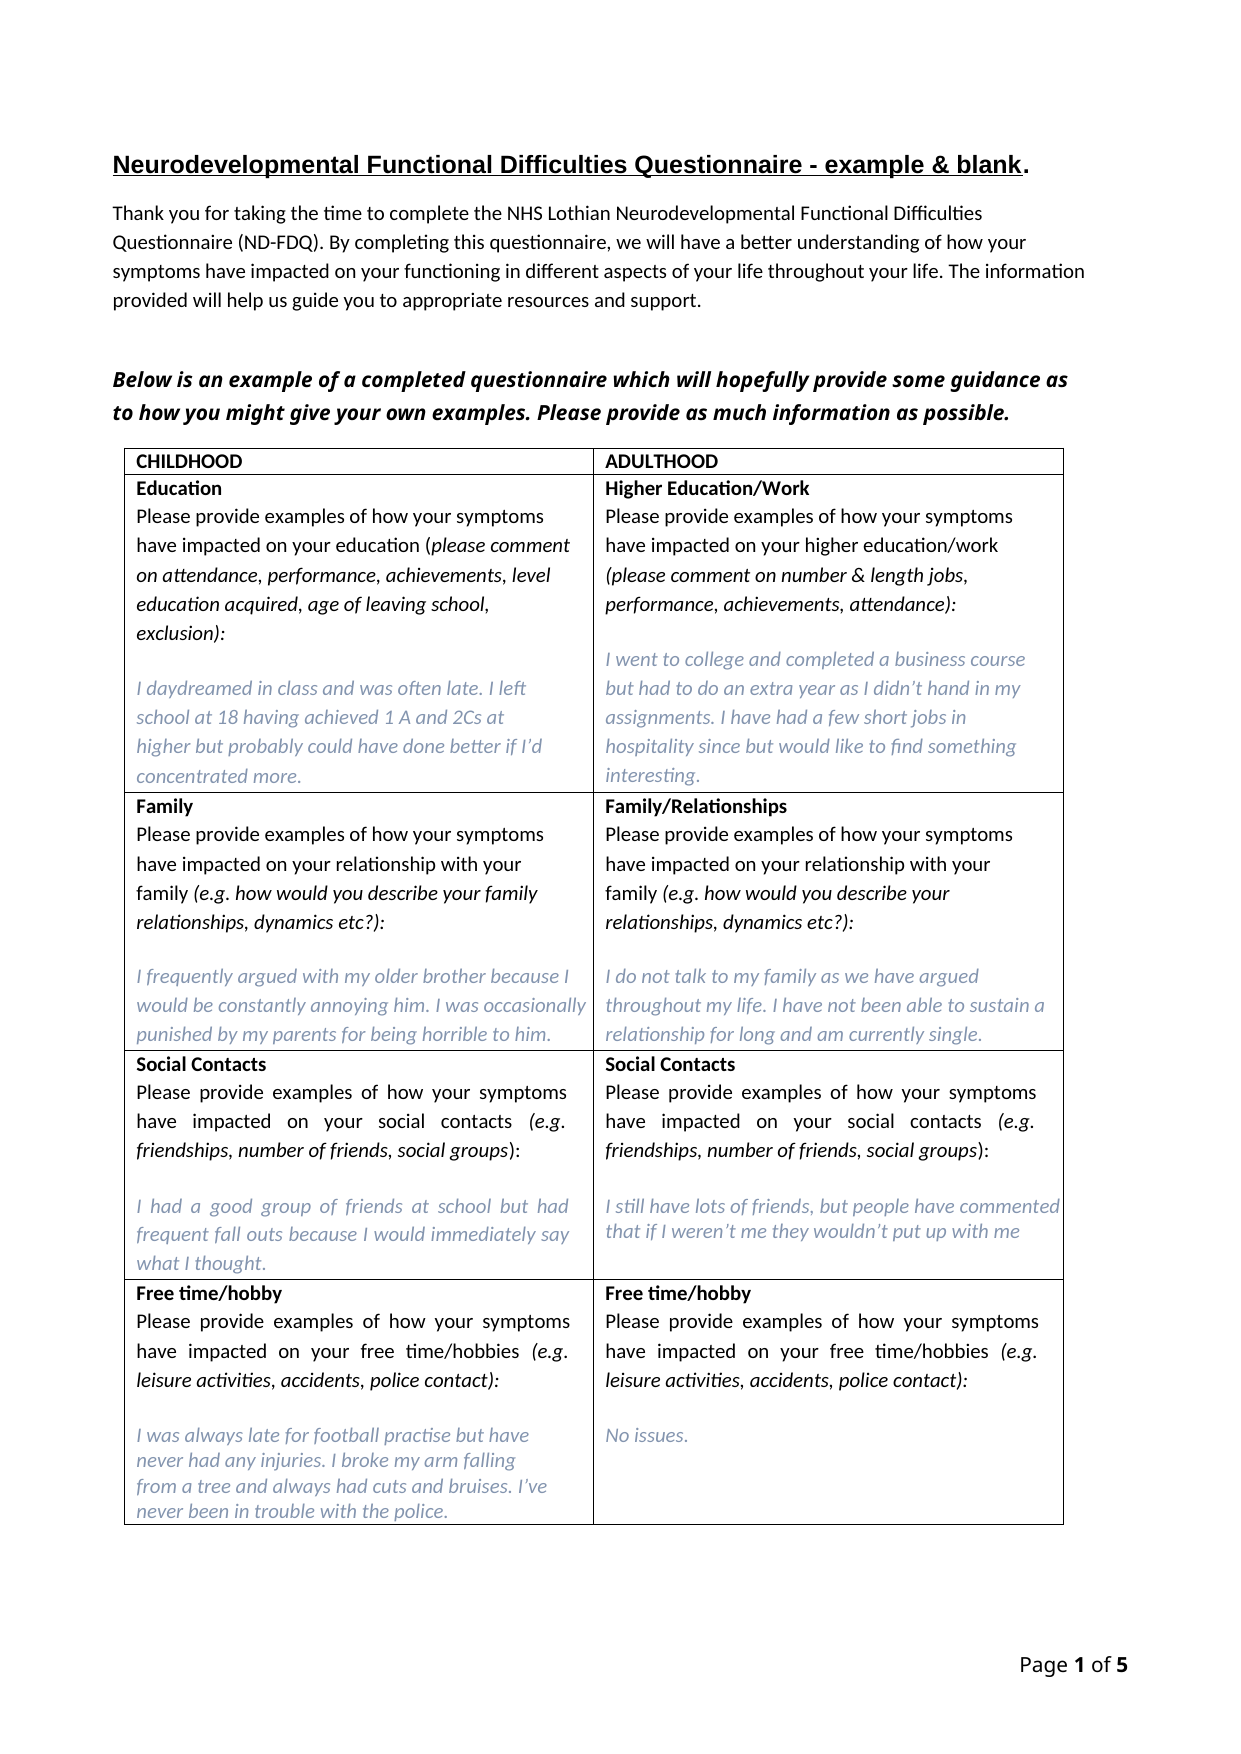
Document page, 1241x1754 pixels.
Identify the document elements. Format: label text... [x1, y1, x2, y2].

table_cell Social Contacts Please provide examples of how your symptoms have impacted on your social contacts (e.g. friendships, number of friends, social groups): I still have lots of friends, but people have commented that if I weren’t me they wouldn’t put up with me [594, 1051, 1063, 1279]
table_cell Family Please provide examples of how your symptoms have impacted on your relationship with your family (e.g. how would you describe your family relationships, dynamics etc?): I frequently argued with my older brother because I would be constantly annoying him. I was occasionally punished by my parents for being horrible to him. [125, 793, 593, 1050]
text Below is an example of a completed questionnaire which will hopefully provide some guidance as to how you might give your own examples. Please provide as much information as possible. [112, 366, 1093, 427]
text Neurodevelopmental Functional Difficulties Questionnaire - example & blank. [112, 150, 1128, 179]
table_cell Social Contacts Please provide examples of how your symptoms have impacted on your social contacts (e.g. friendships, number of friends, social groups): I had a good group of friends at school but had frequent fall outs because I would immediately say what I thought. [125, 1051, 593, 1279]
table_header CHILDHOOD [125, 449, 593, 474]
table_cell Free time/hobby Please provide examples of how your symptoms have impacted on your free time/hobbies (e.g. leisure activities, accidents, police contact): I was always late for football practise but have never had any injuries. I broke my arm falling from a tree and always had cuts and bruises. I’ve never been in trouble with the police. [125, 1280, 593, 1524]
table_cell Higher Education/Work Please provide examples of how your symptoms have impacted on your higher education/work (please comment on number & length jobs, performance, achievements, attendance): I went to college and completed a business course but had to do an extra year as I didn’t hand in my assignments. I have had a few short jobs in hospitality since but would like to find something interesting. [594, 475, 1063, 792]
text Thank you for taking the time to complete the NHS Lothian Neurodevelopmental Functional Difficulties Questionnaire (ND-FDQ). By completing this questionnaire, we will have a better understanding of how your symptoms have impacted on your functioning in different aspects of your life throughout your life. The information provided will help us guide you to appropriate resources and support. [112, 200, 1093, 313]
table_cell Education Please provide examples of how your symptoms have impacted on your education (please comment on attendance, performance, achievements, level education acquired, age of leaving school, exclusion): I daydreamed in class and was often late. I left school at 18 having achieved 1 A and 2Cs at higher but probably could have done better if I’d concentrated more. [125, 475, 593, 792]
table_header ADULTHOOD [594, 449, 1063, 474]
table_cell Free time/hobby Please provide examples of how your symptoms have impacted on your free time/hobbies (e.g. leisure activities, accidents, police contact): No issues. [594, 1280, 1063, 1524]
table_cell Family/Relationships Please provide examples of how your symptoms have impacted on your relationship with your family (e.g. how would you describe your relationships, dynamics etc?): I do not talk to my family as we have argued throughout my life. I have not been able to sustain a relationship for long and am currently single. [594, 793, 1063, 1050]
